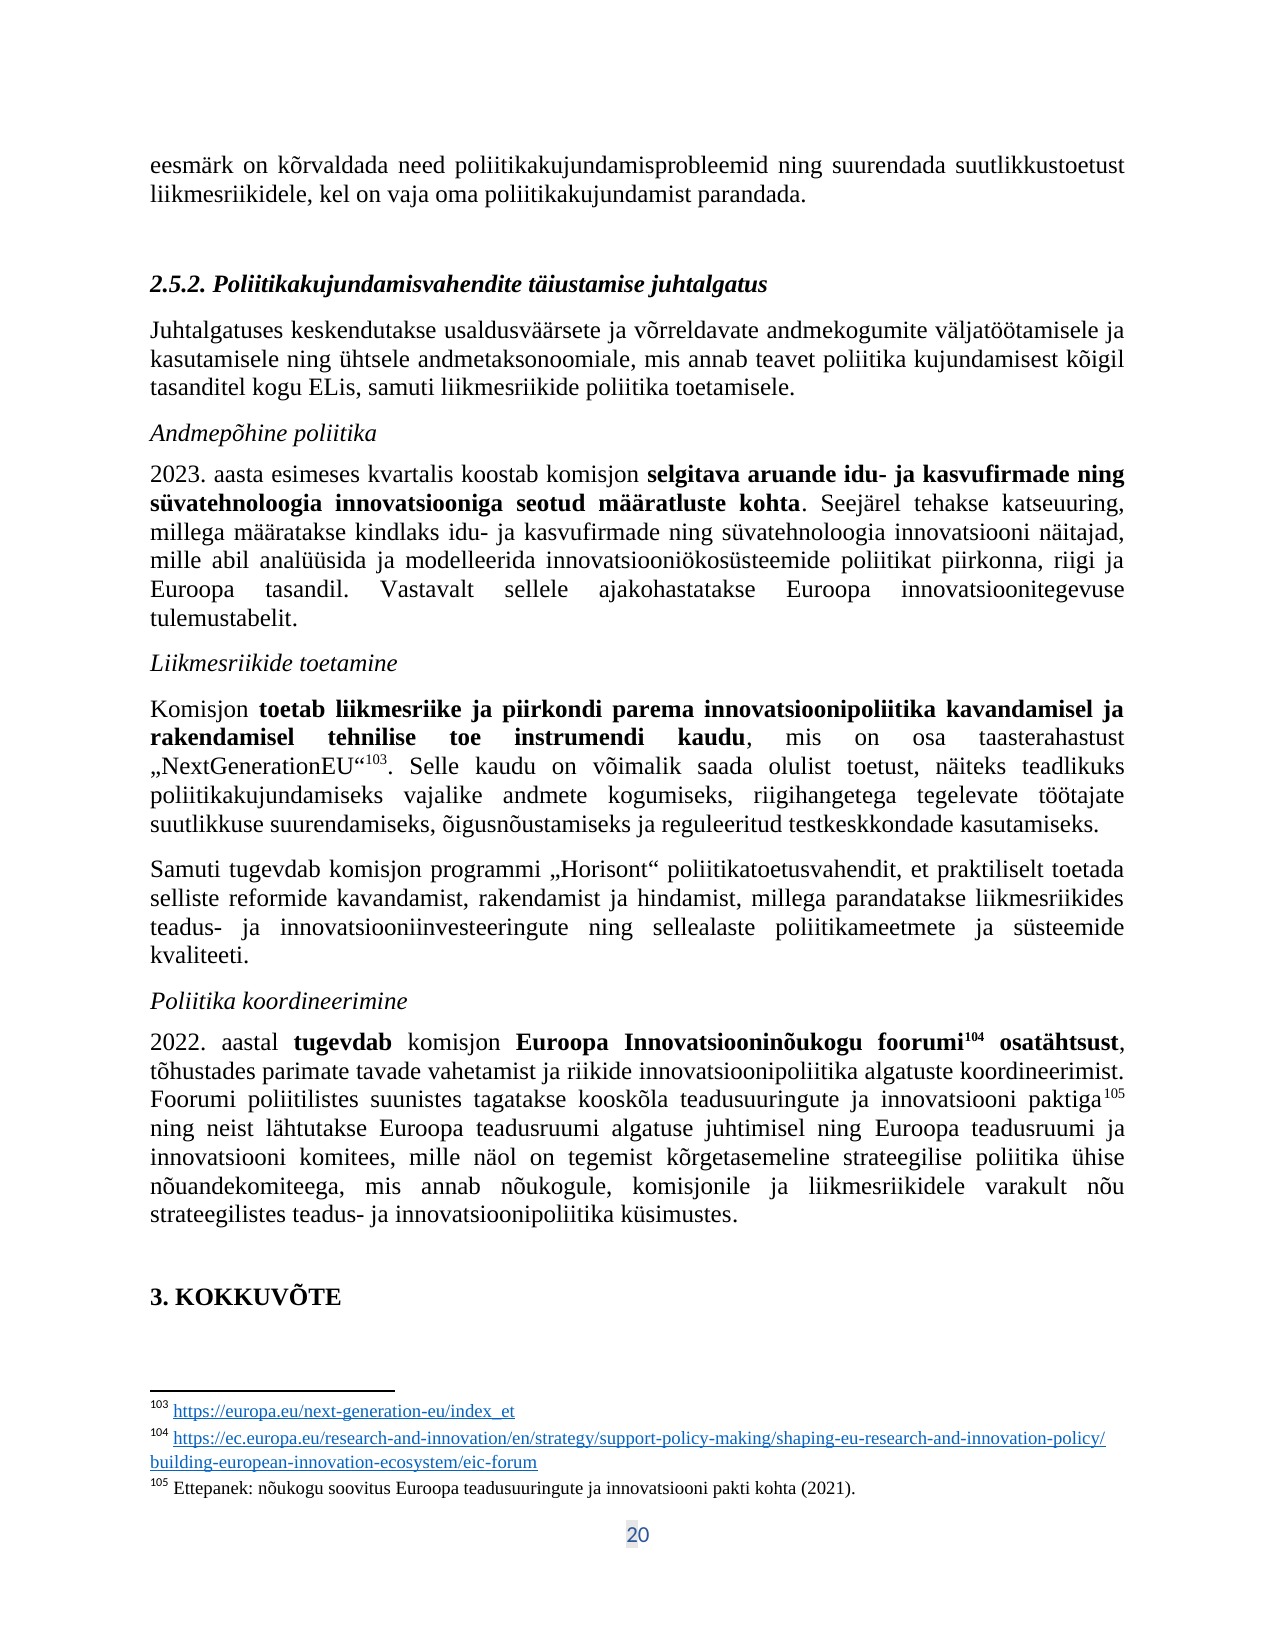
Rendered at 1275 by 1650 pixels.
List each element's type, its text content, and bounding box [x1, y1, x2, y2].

text Komisjon toetab liikmesriike ja piirkondi parema innovatsioonipoliitika kavandamisel ja rakendamisel tehnilise toe instrumendi kaudu, mis on osa taasterahastust „NextGenerationEU“. Selle kaudu on võimalik saada olulist toetust, näiteks teadlikuks poliitikakujundamiseks vajalike andmete kogumiseks, riigihangetega tegelevate töötajate suutlikkuse suurendamiseks, õigusnõustamiseks ja reguleeritud testkeskkondade kasutamiseks. [150, 694, 1125, 837]
text Juhtalgatuses keskendutakse usaldusväärsete ja võrreldavate andmekogumite väljatöötamisele ja kasutamisele ning ühtsele andmetaksonoomiale, mis annab teavet poliitika kujundamisest kõigil tasanditel kogu ELis, samuti liikmesriikide poliitika toetamisele. [150, 315, 1125, 401]
text 2.5.2. Poliitikakujundamisvahendite täiustamise juhtalgatus [150, 269, 1125, 298]
text Poliitika koordineerimine [150, 986, 1125, 1014]
text 2023. aasta esimeses kvartalis koostab komisjon selgitava aruande idu- ja kasvufirmade ning süvatehnoloogia innovatsiooniga seotud määratluste kohta. Seejärel tehakse katseuuring, millega määratakse kindlaks idu- ja kasvufirmade ning süvatehnoloogia innovatsiooni näitajad, mille abil analüüsida ja modelleerida innovatsiooniökosüsteemide poliitikat piirkonna, riigi ja Euroopa tasandil. Vastavalt sellele ajakohastatakse Euroopa innovatsioonitegevuse tulemustabelit. [150, 459, 1125, 632]
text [150, 150, 1125, 207]
text Andmepõhine poliitika [150, 418, 1125, 447]
text 2022. aastal tugevdab komisjon Euroopa Innovatsiooninõukogu foorumi osatähtsust, tõhustades parimate tavade vahetamist ja riikide innovatsioonipoliitika algatuste koordineerimist. Foorumi poliitilistes suunistes tagatakse kooskõla teadusuuringute ja innovatsiooni paktiga ning neist lähtutakse Euroopa teadusruumi algatuse juhtimisel ning Euroopa teadusruumi ja innovatsiooni komitees, mille näol on tegemist kõrgetasemeline strateegilise poliitika ühise nõuandekomiteega, mis annab nõukogule, komisjonile ja liikmesriikidele varakult nõu strateegilistes teadus- ja innovatsioonipoliitika küsimustes. [150, 1027, 1125, 1228]
text Liikmesriikide toetamine [150, 648, 1125, 677]
text 3. KOKKUVÕTE [150, 1282, 1125, 1311]
text Samuti tugevdab komisjon programmi „Horisont“ poliitikatoetusvahendit, et praktiliselt toetada selliste reformide kavandamist, rakendamist ja hindamist, millega parandatakse liikmesriikides teadus- ja innovatsiooniinvesteeringute ning sellealaste poliitikameetmete ja süsteemide kvaliteeti. [150, 854, 1125, 969]
